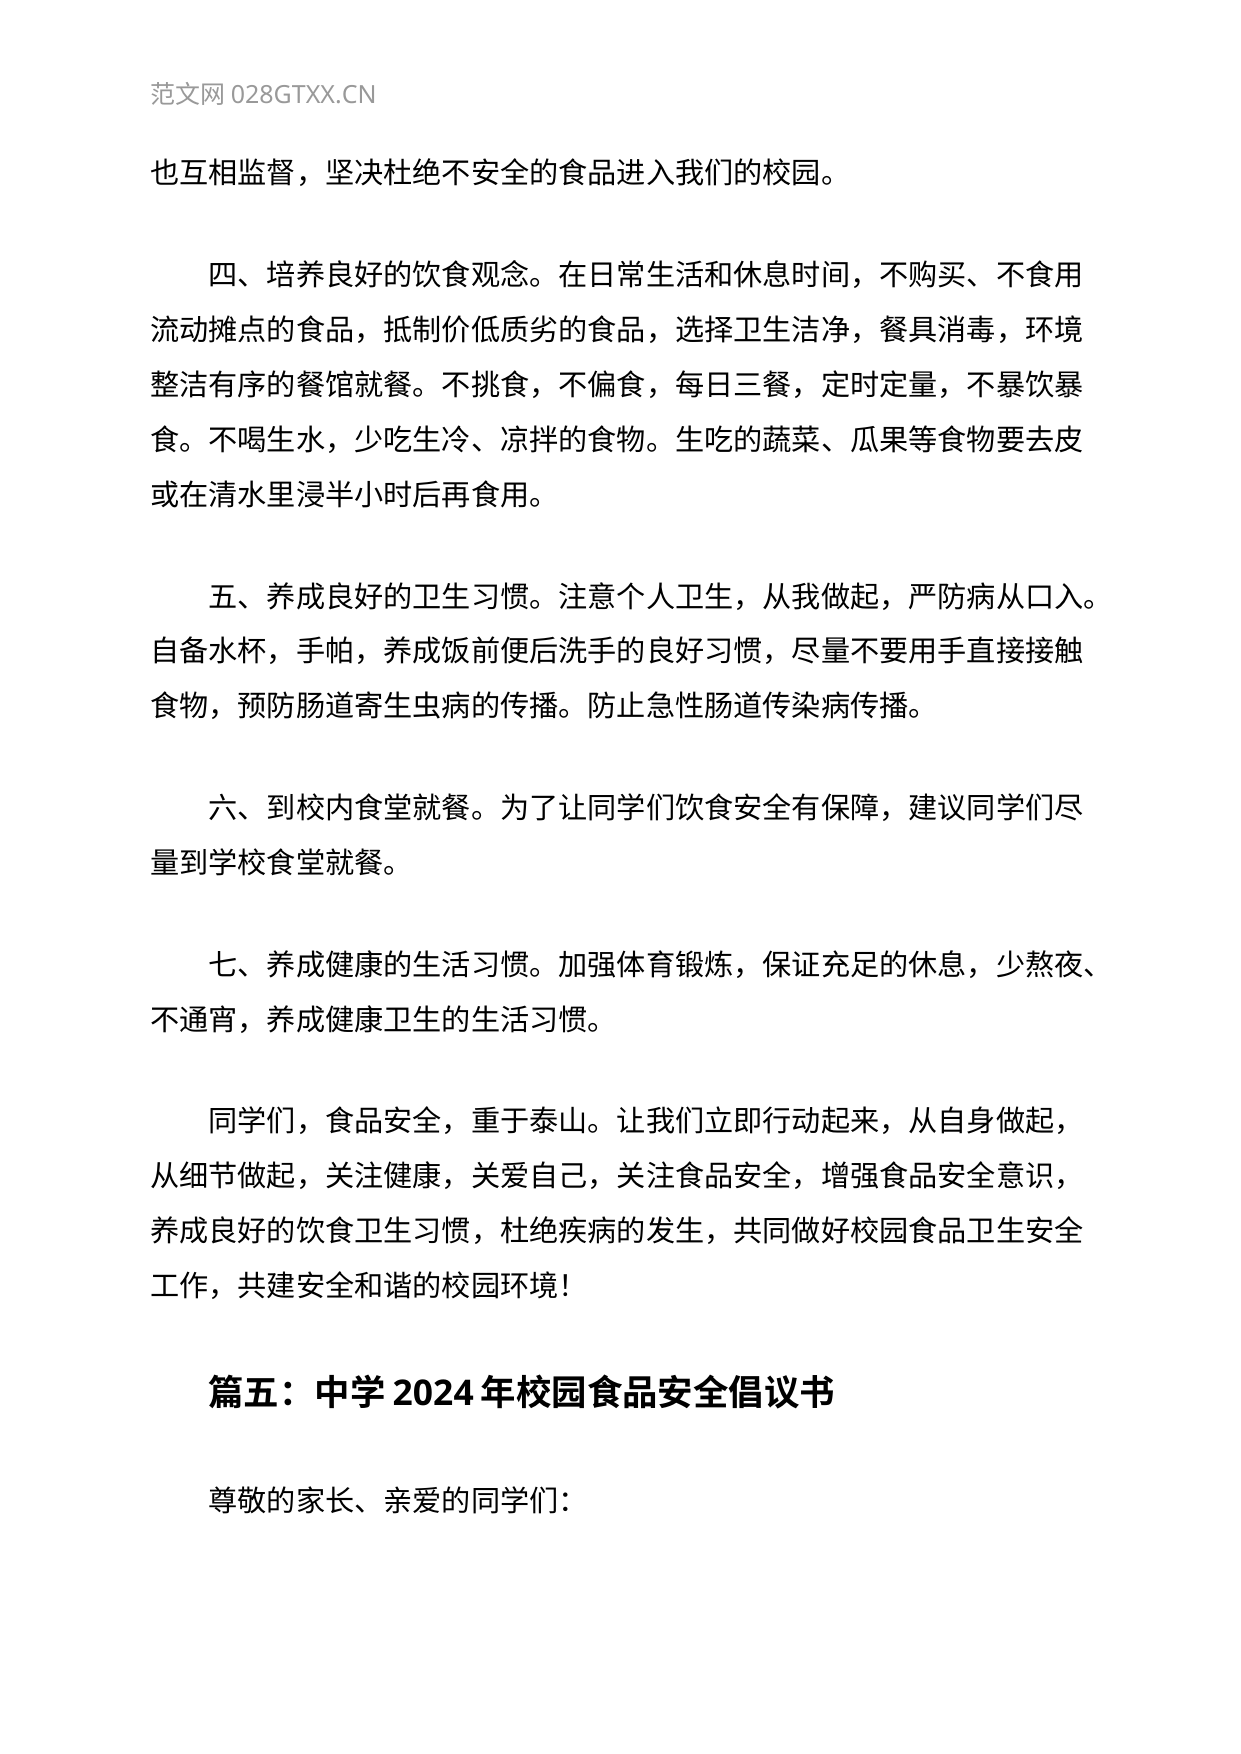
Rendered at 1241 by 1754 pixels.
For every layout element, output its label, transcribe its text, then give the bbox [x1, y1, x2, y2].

text 七、养成健康的生活习惯。加强体育锻炼，保证充足的休息，少熬夜、不通宵，养成健康卫生的生活习惯。 [150, 941, 1090, 1038]
text 篇五：中学2024年校园食品安全倡议书 [150, 1364, 1090, 1416]
text 五、养成良好的卫生习惯。注意个人卫生，从我做起，严防病从口入。自备水杯，手帕，养成饭前便后洗手的良好习惯，尽量不要用手直接接触食物，预防肠道寄生虫病的传播。防止急性肠道传染病传播。 [150, 573, 1090, 725]
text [150, 150, 1090, 192]
text 六、到校内食堂就餐。为了让同学们饮食安全有保障，建议同学们尽量到学校食堂就餐。 [150, 785, 1090, 882]
text 同学们，食品安全，重于泰山。让我们立即行动起来，从自身做起，从细节做起，关注健康，关爱自己，关注食品安全，增强食品安全意识，养成良好的饮食卫生习惯，杜绝疾病的发生，共同做好校园食品卫生安全工作，共建安全和谐的校园环境！ [150, 1098, 1090, 1305]
text 尊敬的家长、亲爱的同学们： [150, 1478, 1090, 1520]
text 四、培养良好的饮食观念。在日常生活和休息时间，不购买、不食用流动摊点的食品，抵制价低质劣的食品，选择卫生洁净，餐具消毒，环境整洁有序的餐馆就餐。不挑食，不偏食，每日三餐，定时定量，不暴饮暴食。不喝生水，少吃生冷、凉拌的食物。生吃的蔬菜、瓜果等食物要去皮或在清水里浸半小时后再食用。 [150, 252, 1090, 514]
